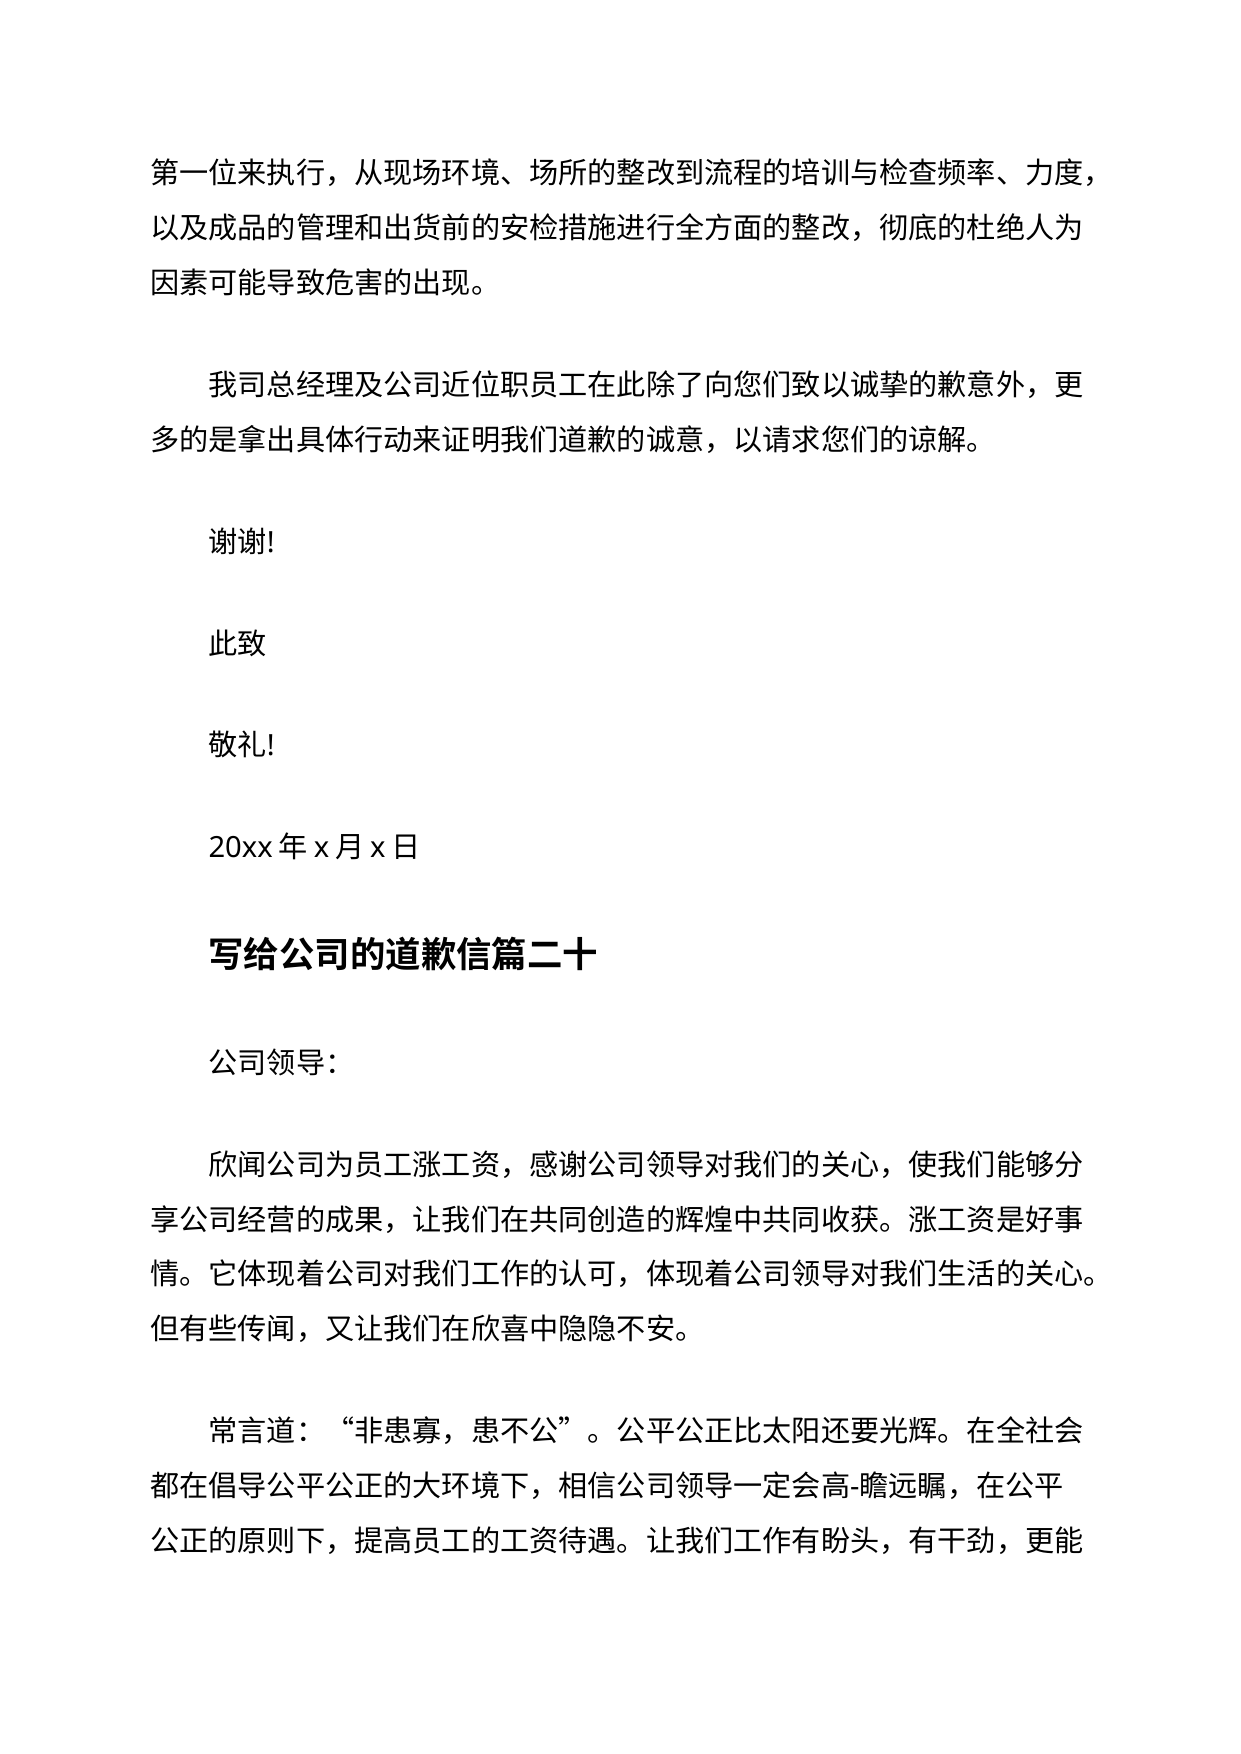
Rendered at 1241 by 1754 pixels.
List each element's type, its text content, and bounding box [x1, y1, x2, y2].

text 此致 [150, 620, 1090, 662]
text 敬礼! [150, 722, 1090, 764]
text 谢谢! [150, 518, 1090, 561]
text 20xx年x月x日 [150, 824, 1090, 866]
text 欣闻公司为员工涨工资，感谢公司领导对我们的关心，使我们能够分享公司经营的成果，让我们在共同创造的辉煌中共同收获。涨工资是好事情。它体现着公司对我们工作的认可，体现着公司领导对我们生活的关心。但有些传闻，又让我们在欣喜中隐隐不安。 [150, 1141, 1090, 1348]
text 我司总经理及公司近位职员工在此除了向您们致以诚挚的歉意外，更多的是拿出具体行动来证明我们道歉的诚意，以请求您们的谅解。 [150, 362, 1090, 459]
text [150, 150, 1090, 302]
text 写给公司的道歉信篇二十 [150, 926, 1090, 977]
text 公司领导： [150, 1039, 1090, 1082]
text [150, 1408, 1090, 1560]
